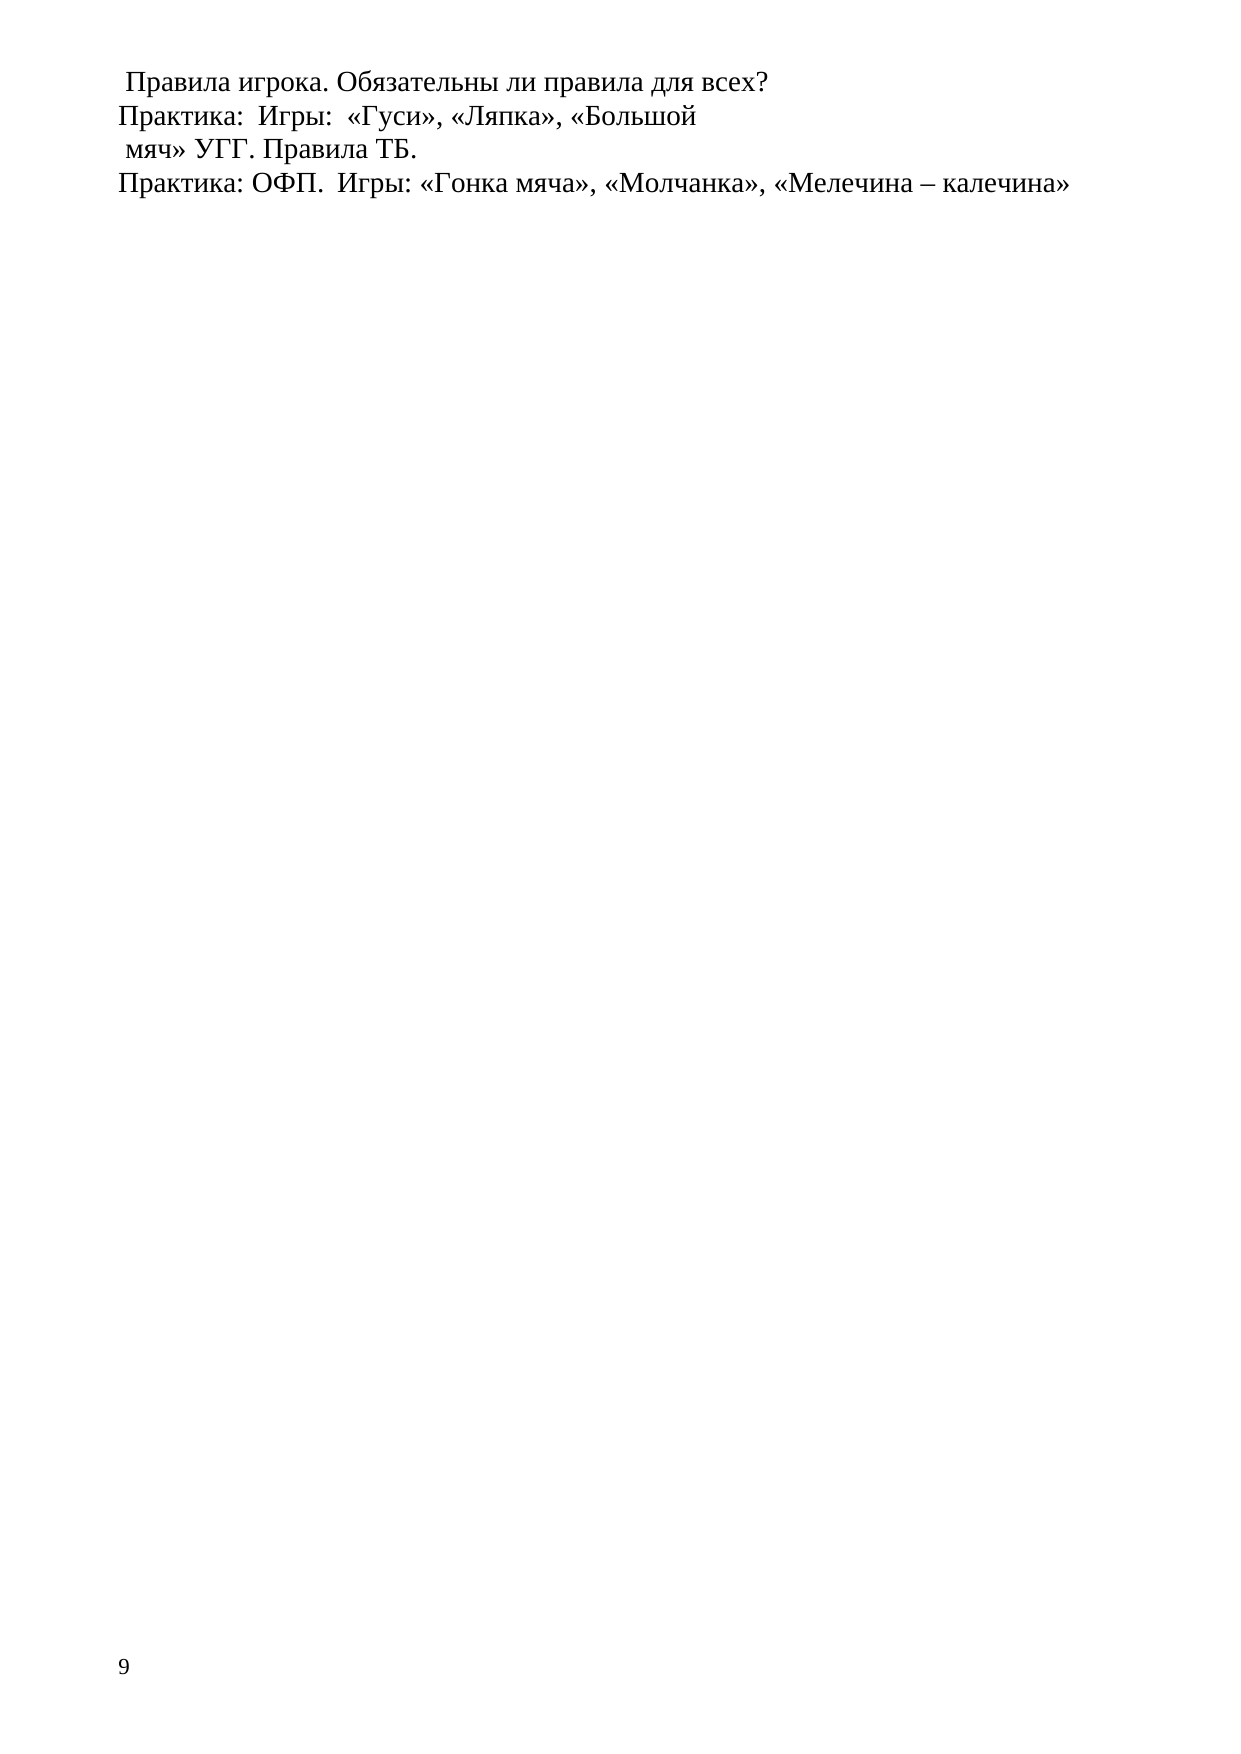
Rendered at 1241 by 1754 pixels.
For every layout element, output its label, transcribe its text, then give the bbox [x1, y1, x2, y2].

text Практика: Игры: «Гуси», «Ляпка», «Большой мяч» УГГ. Правила ТБ. [118, 98, 765, 165]
text Практика: ОФП. Игры: «Гонка мяча», «Молчанка», «Мелечина – калечина» [118, 165, 1151, 199]
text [118, 64, 929, 98]
